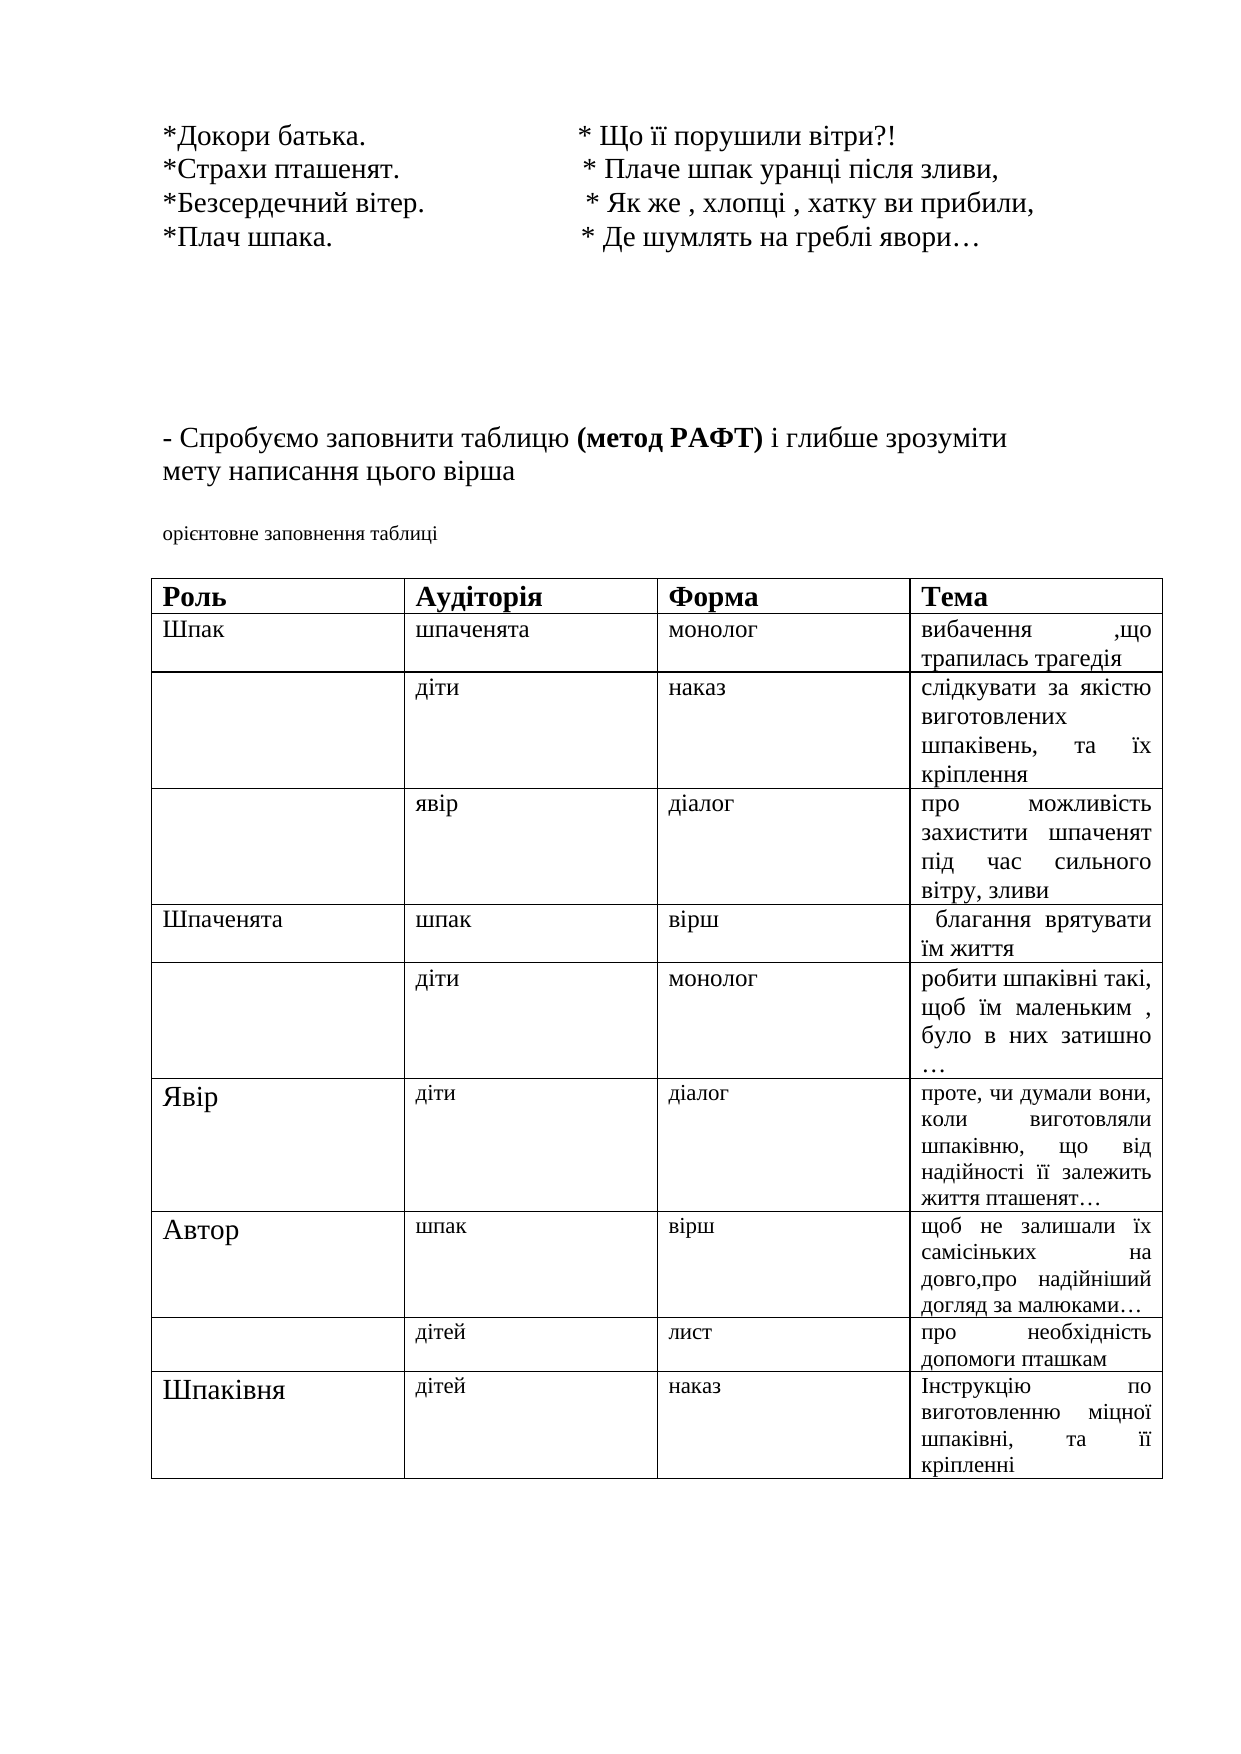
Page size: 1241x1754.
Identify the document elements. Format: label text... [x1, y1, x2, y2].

table_cell Інструкцію по виготовленню міцної шпаківні, та її кріпленні [911, 1372, 1162, 1477]
table_cell вірш [658, 905, 909, 962]
table_cell монолог [658, 963, 909, 1078]
table_cell наказ [658, 673, 909, 787]
text - Спробуємо заповнити таблицю (метод РАФТ) і глибше зрозуміти [162, 420, 1152, 453]
table_header Роль [152, 579, 404, 613]
text *Страхи пташенят. * Плаче шпак уранці після зливи, [162, 152, 1152, 185]
text орієнтовне заповнення таблиці [162, 521, 1152, 545]
table_cell шпак [405, 1212, 657, 1317]
table_cell [152, 789, 404, 903]
table_cell діти [405, 673, 657, 787]
table_cell діти [405, 963, 657, 1078]
table_cell про можливість захистити шпаченят під час сильного вітру, зливи [911, 789, 1162, 903]
table_cell шпаченята [405, 614, 657, 671]
table_cell Шпак [152, 614, 404, 671]
table_cell вибачення ,що трапилась трагедія [911, 614, 1162, 671]
table_cell лист [658, 1318, 909, 1371]
table_cell [152, 963, 404, 1078]
table_cell проте, чи думали вони, коли виготовляли шпаківню, що від надійності її залежить життя пташенят… [911, 1079, 1162, 1211]
table_cell вірш [658, 1212, 909, 1317]
table_cell дітей [405, 1318, 657, 1371]
text *Докори батька. * Що її порушили вітри?! [162, 118, 1152, 152]
text мету написання цього вірша [162, 453, 1152, 487]
table_cell Шпаківня [152, 1372, 404, 1477]
table_cell Шпаченята [152, 905, 404, 962]
table_cell Автор [152, 1212, 404, 1317]
table_header Форма [658, 579, 909, 613]
table_cell щоб не залишали їх самісіньких на довго,про надійніший догляд за малюками… [911, 1212, 1162, 1317]
table_cell робити шпаківні такі, щоб їм маленьким , було в них затишно … [911, 963, 1162, 1078]
table_cell монолог [658, 614, 909, 671]
table_cell благання врятувати їм життя [911, 905, 1162, 962]
table_cell про необхідність допомоги пташкам [911, 1318, 1162, 1371]
table_cell дітей [405, 1372, 657, 1477]
table_cell шпак [405, 905, 657, 962]
table_cell діалог [658, 789, 909, 903]
text *Безсердечний вітер. * Як же , хлопці , хатку ви прибили, [162, 185, 1152, 219]
table_cell [152, 673, 404, 787]
table_cell явір [405, 789, 657, 903]
table_cell слідкувати за якістю виготовлених шпаківень, та їх кріплення [911, 673, 1162, 787]
table_cell діалог [658, 1079, 909, 1211]
text *Плач шпака. * Де шумлять на греблі явори… [162, 219, 1152, 252]
table_cell Явір [152, 1079, 404, 1211]
table_cell [152, 1318, 404, 1371]
table_header Аудіторія [405, 579, 657, 613]
table_cell наказ [658, 1372, 909, 1477]
table_cell діти [405, 1079, 657, 1211]
table_header Тема [911, 579, 1162, 613]
